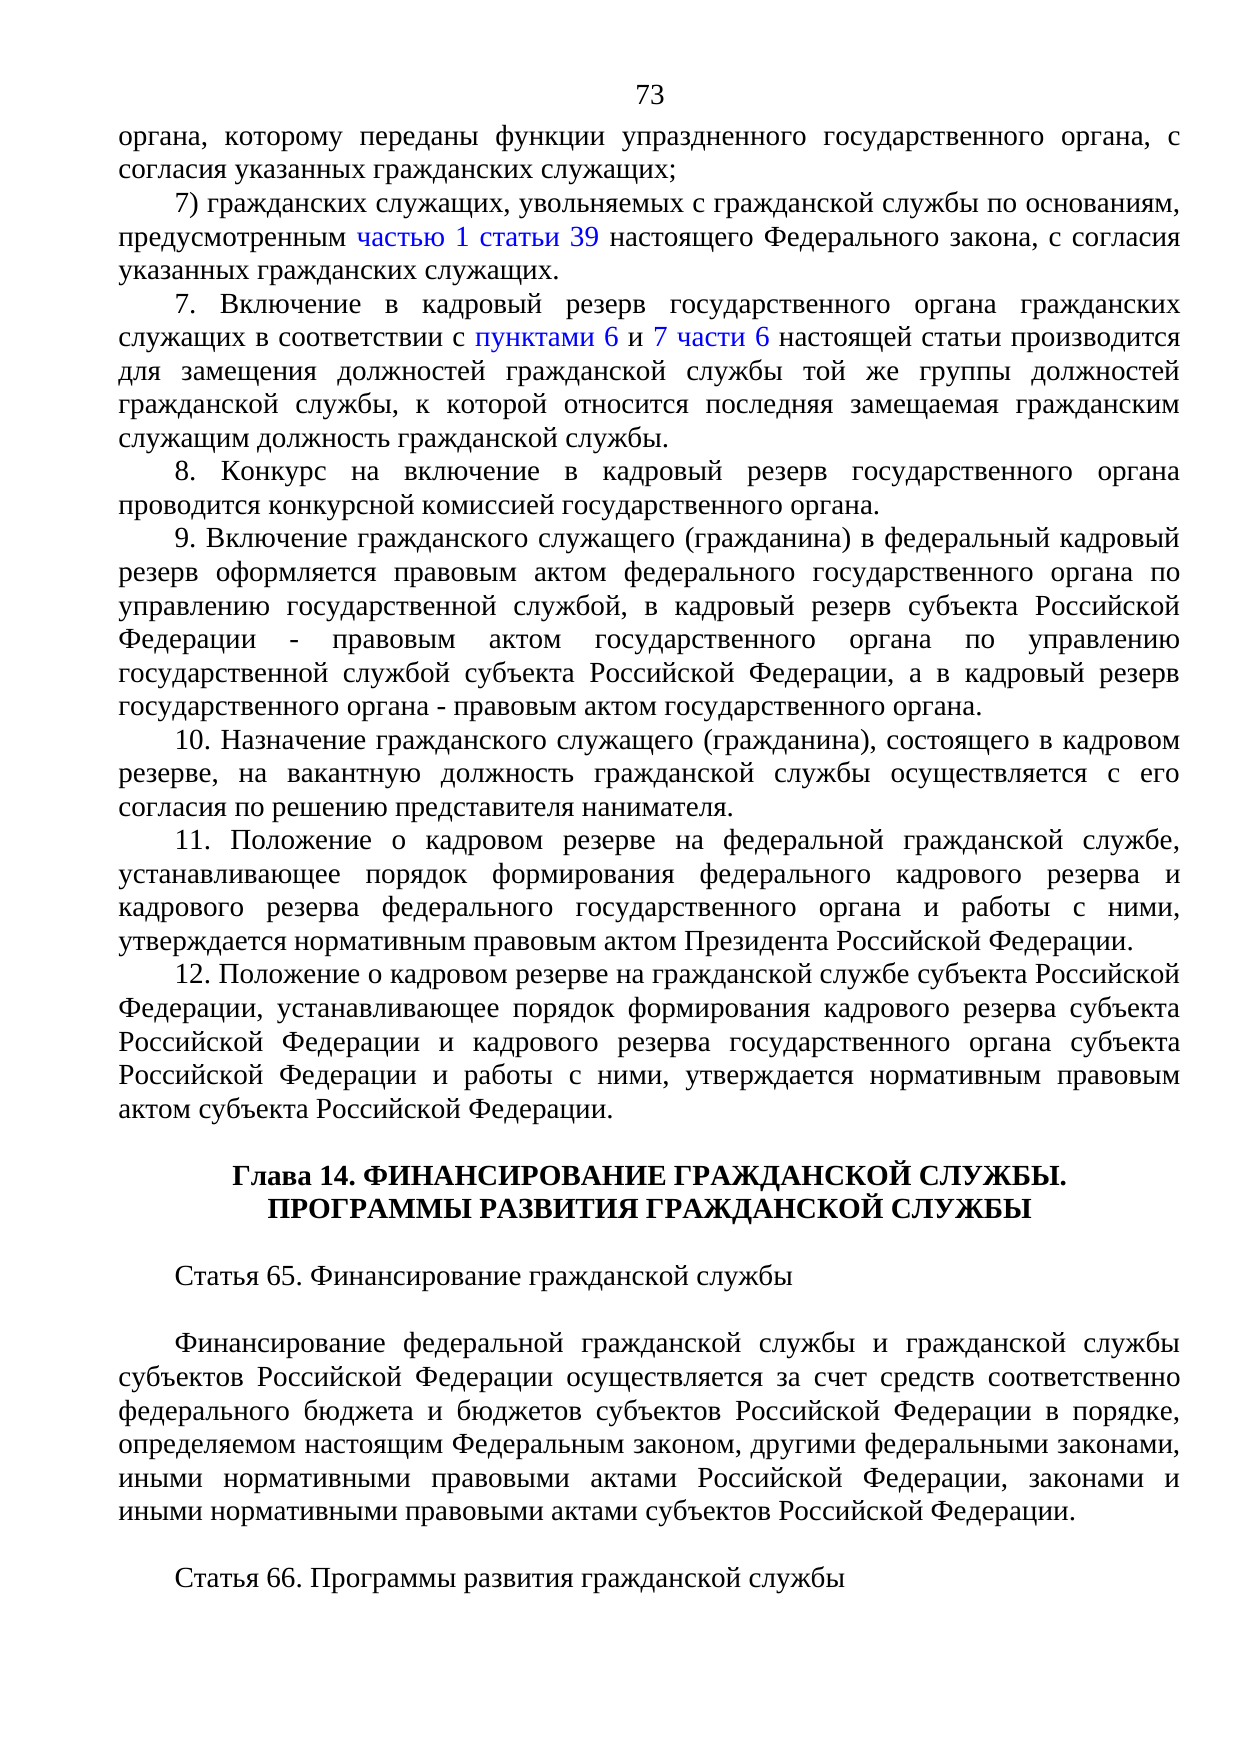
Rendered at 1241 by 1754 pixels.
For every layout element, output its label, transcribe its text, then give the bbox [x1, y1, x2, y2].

text Статья 65. Финансирование гражданской службы [118, 1258, 1181, 1292]
text ПРОГРАММЫ РАЗВИТИЯ ГРАЖДАНСКОЙ СЛУЖБЫ [118, 1191, 1181, 1225]
text Глава 14. ФИНАНСИРОВАНИЕ ГРАЖДАНСКОЙ СЛУЖБЫ. [118, 1158, 1181, 1191]
text Статья 66. Программы развития гражданской службы [118, 1560, 1181, 1594]
text 9. Включение гражданского служащего (гражданина) в федеральный кадровый резерв оформляется правовым актом федерального государственного органа по управлению государственной службой, в кадровый резерв субъекта Российской Федерации - правовым актом государственного органа по управлению государственной службой субъекта Российской Федерации, а в кадровый резерв государственного органа - правовым актом государственного органа. [118, 521, 1181, 722]
text Финансирование федеральной гражданской службы и гражданской службы субъектов Российской Федерации осуществляется за счет средств соответственно федерального бюджета и бюджетов субъектов Российской Федерации в порядке, определяемом настоящим Федеральным законом, другими федеральными законами, иными нормативными правовыми актами Российской Федерации, законами и иными нормативными правовыми актами субъектов Российской Федерации. [118, 1326, 1181, 1527]
text 8. Конкурс на включение в кадровый резерв государственного органа проводится конкурсной комиссией государственного органа. [118, 453, 1181, 521]
text 7. Включение в кадровый резерв государственного органа гражданских служащих в соответствии с пунктами 6 и 7 части 6 настоящей статьи производится для замещения должностей гражданской службы той же группы должностей гражданской службы, к которой относится последняя замещаемая гражданским служащим должность гражданской службы. [118, 286, 1181, 453]
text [118, 118, 1181, 185]
text 12. Положение о кадровом резерве на гражданской службе субъекта Российской Федерации, устанавливающее порядок формирования кадрового резерва субъекта Российской Федерации и кадрового резерва государственного органа субъекта Российской Федерации и работы с ними, утверждается нормативным правовым актом субъекта Российской Федерации. [118, 957, 1181, 1124]
text 11. Положение о кадровом резерве на федеральной гражданской службе, устанавливающее порядок формирования федерального кадрового резерва и кадрового резерва федерального государственного органа и работы с ними, утверждается нормативным правовым актом Президента Российской Федерации. [118, 822, 1181, 957]
text 10. Назначение гражданского служащего (гражданина), состоящего в кадровом резерве, на вакантную должность гражданской службы осуществляется с его согласия по решению представителя нанимателя. [118, 722, 1181, 822]
text 7) гражданских служащих, увольняемых с гражданской службы по основаниям, предусмотренным частью 1 статьи 39 настоящего Федерального закона, с согласия указанных гражданских служащих. [118, 185, 1181, 286]
